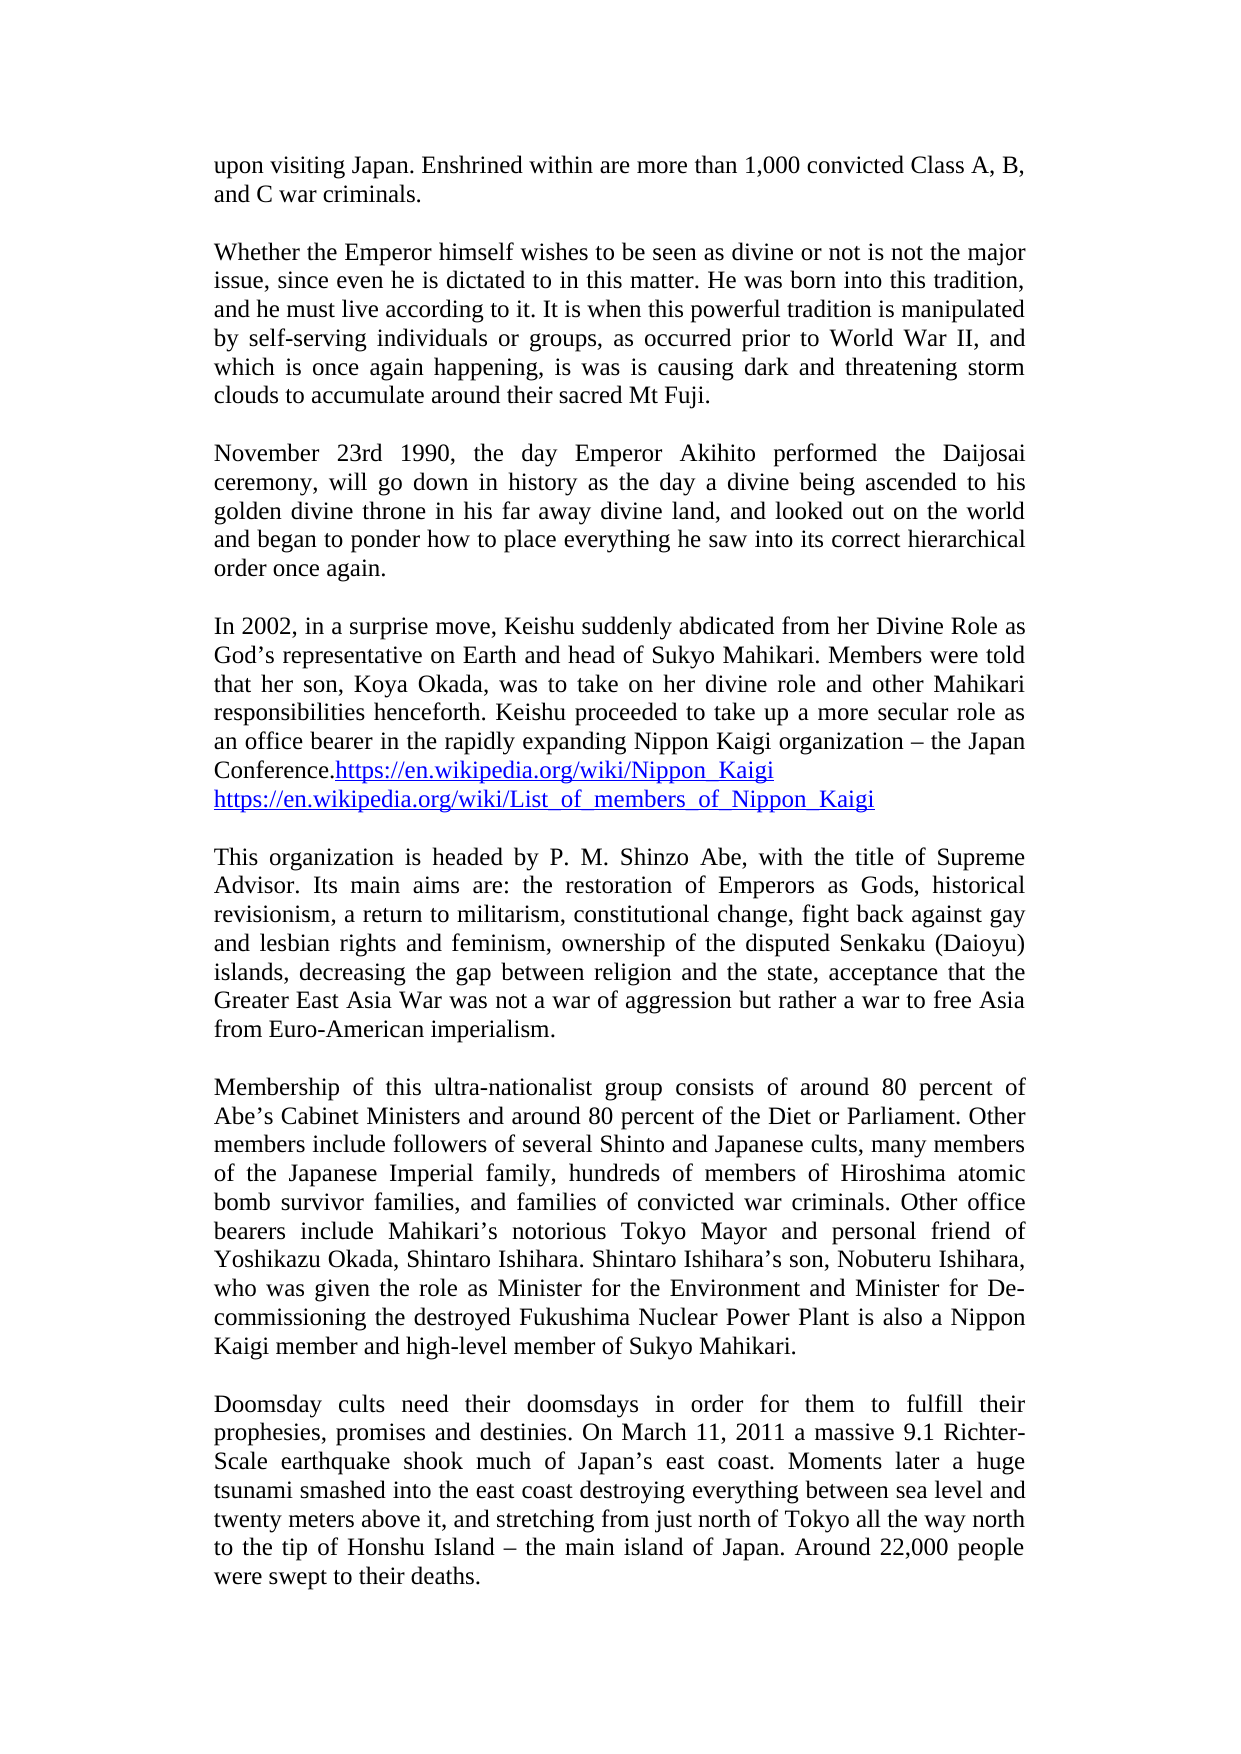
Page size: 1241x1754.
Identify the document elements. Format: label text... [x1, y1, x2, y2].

text , the day Emperor Akihito performed the Daijosai ceremony, will go down in history as the day a divine being ascended to his golden divine throne in his far away divine land, and looked out on the world and began to ponder how to place everything he saw into its correct hierarchical order once again. [214, 438, 1026, 582]
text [214, 150, 1026, 207]
text In 2002, in a surprise move, Keishu suddenly abdicated from her Divine Role as God’s representative on Earth and head of Sukyo Mahikari. Members were told that her son, Koya Okada, was to take on her divine role and other Mahikari responsibilities henceforth. Keishu proceeded to take up a more secular role as an office bearer in the rapidly expanding Nippon Kaigi organization – the Japan Conference.https://en.wikipedia.org/wiki/Nippon_Kaigi https://en.wikipedia.org/wiki/List_of_members_of_Nippon_Kaigi [214, 611, 1026, 812]
text Membership of this ultra-nationalist group consists of around 80 percent of Abe’s Cabinet Ministers and around 80 percent of the Diet or Parliament. Other members include followers of several Shinto and Japanese cults, many members of the Japanese Imperial family, hundreds of members of Hiroshima atomic bomb survivor families, and families of convicted war criminals. Other office bearers include Mahikari’s notorious Tokyo Mayor and personal friend of Yoshikazu Okada, Shintaro Ishihara. Shintaro Ishihara’s son, Nobuteru Ishihara, who was given the role as Minister for the Environment and Minister for De-commissioning the destroyed Fukushima Nuclear Power Plant is also a Nippon Kaigi member and high-level member of Sukyo Mahikari. [214, 1072, 1026, 1359]
text Doomsday cults need their doomsdays in order for them to fulfill their prophesies, promises and destinies. On March 11, 2011 a massive 9.1 Richter-Scale earthquake shook much of Japan’s east coast. Moments later a huge tsunami smashed into the east coast destroying everything between sea level and twenty meters above it, and stretching from just north of Tokyo all the way north to the tip of Honshu Island – the main island of Japan. Around 22,000 people were swept to their deaths. [214, 1389, 1026, 1590]
text Whether the Emperor himself wishes to be seen as divine or not is not the major issue, since even he is dictated to in this matter. He was born into this tradition, and he must live according to it. It is when this powerful tradition is manipulated by self-serving individuals or groups, as occurred prior to World War II, and which is once again happening, is was is causing dark and threatening storm clouds to accumulate around their sacred Mt Fuji. [214, 237, 1026, 409]
text This organization is headed by P. M. Shinzo Abe, with the title of Supreme Advisor. Its main aims are: the restoration of Emperors as Gods, historical revisionism, a return to militarism, constitutional change, fight back against gay and lesbian rights and feminism, ownership of the disputed Senkaku (Daioyu) islands, decreasing the gap between religion and the state, acceptance that the Greater East Asia War was not a war of aggression but rather a war to free Asia from Euro-American imperialism. [214, 842, 1026, 1043]
